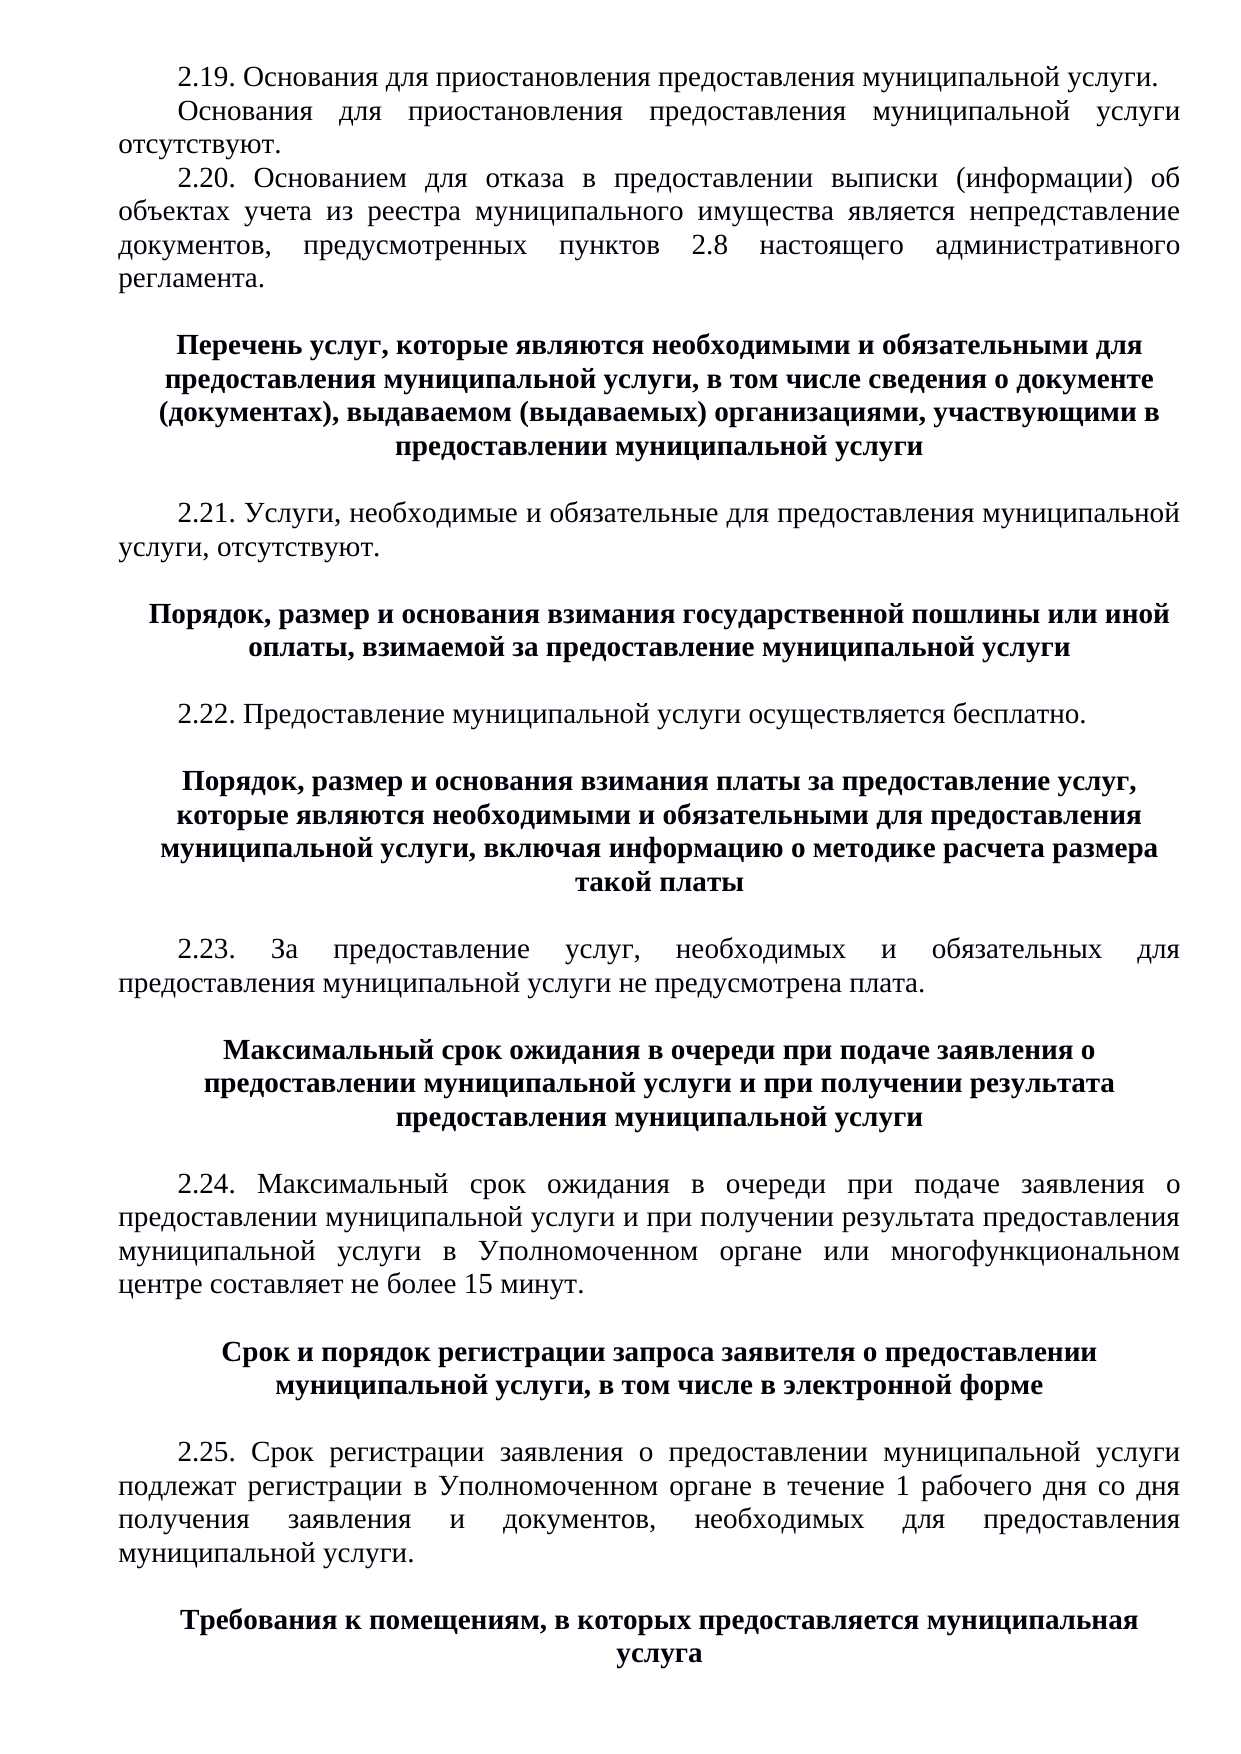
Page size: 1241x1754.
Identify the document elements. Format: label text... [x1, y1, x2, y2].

subtitle Порядок, размер и основания взимания государственной пошлины или иной оплаты, взимаемой за предоставление муниципальной услуги [138, 596, 1181, 663]
text 2.20. Основанием для отказа в предоставлении выписки (информации) об объектах учета из реестра муниципального имущества является непредставление документов, предусмотренных пунктов 2.8 настоящего административного регламента. [118, 160, 1181, 294]
subtitle Порядок, размер и основания взимания платы за предоставление услуг, которые являются необходимыми и обязательными для предоставления муниципальной услуги, включая информацию о методике расчета размера такой платы [138, 763, 1181, 898]
text 2.22. Предоставление муниципальной услуги осуществляется бесплатно. [118, 696, 1181, 730]
text 2.23. За предоставление услуг, необходимых и обязательных для предоставления муниципальной услуги не предусмотрена плата. [118, 931, 1181, 998]
subtitle Требования к помещениям, в которых предоставляется муниципальная услуга [138, 1602, 1181, 1669]
text 2.24. Максимальный срок ожидания в очереди при подаче заявления о предоставлении муниципальной услуги и при получении результата предоставления муниципальной услуги в Уполномоченном органе или многофункциональном центре составляет не более 15 минут. [118, 1166, 1181, 1300]
subtitle Перечень услуг, которые являются необходимыми и обязательными для предоставления муниципальной услуги, в том числе сведения о документе (документах), выдаваемом (выдаваемых) организациями, участвующими в предоставлении муниципальной услуги [138, 327, 1181, 462]
subtitle Максимальный срок ожидания в очереди при подаче заявления о предоставлении муниципальной услуги и при получении результата предоставления муниципальной услуги [138, 1032, 1181, 1132]
text 2.21. Услуги, необходимые и обязательные для предоставления муниципальной услуги, отсутствуют. [118, 495, 1181, 562]
text 2.19. Основания для приостановления предоставления муниципальной услуги. [118, 59, 1181, 93]
text 2.25. Срок регистрации заявления о предоставлении муниципальной услуги подлежат регистрации в Уполномоченном органе в течение 1 рабочего дня со дня получения заявления и документов, необходимых для предоставления муниципальной услуги. [118, 1434, 1181, 1568]
subtitle Срок и порядок регистрации запроса заявителя о предоставлении муниципальной услуги, в том числе в электронной форме [138, 1334, 1181, 1401]
text Основания для приостановления предоставления муниципальной услуги отсутствуют. [118, 93, 1181, 160]
